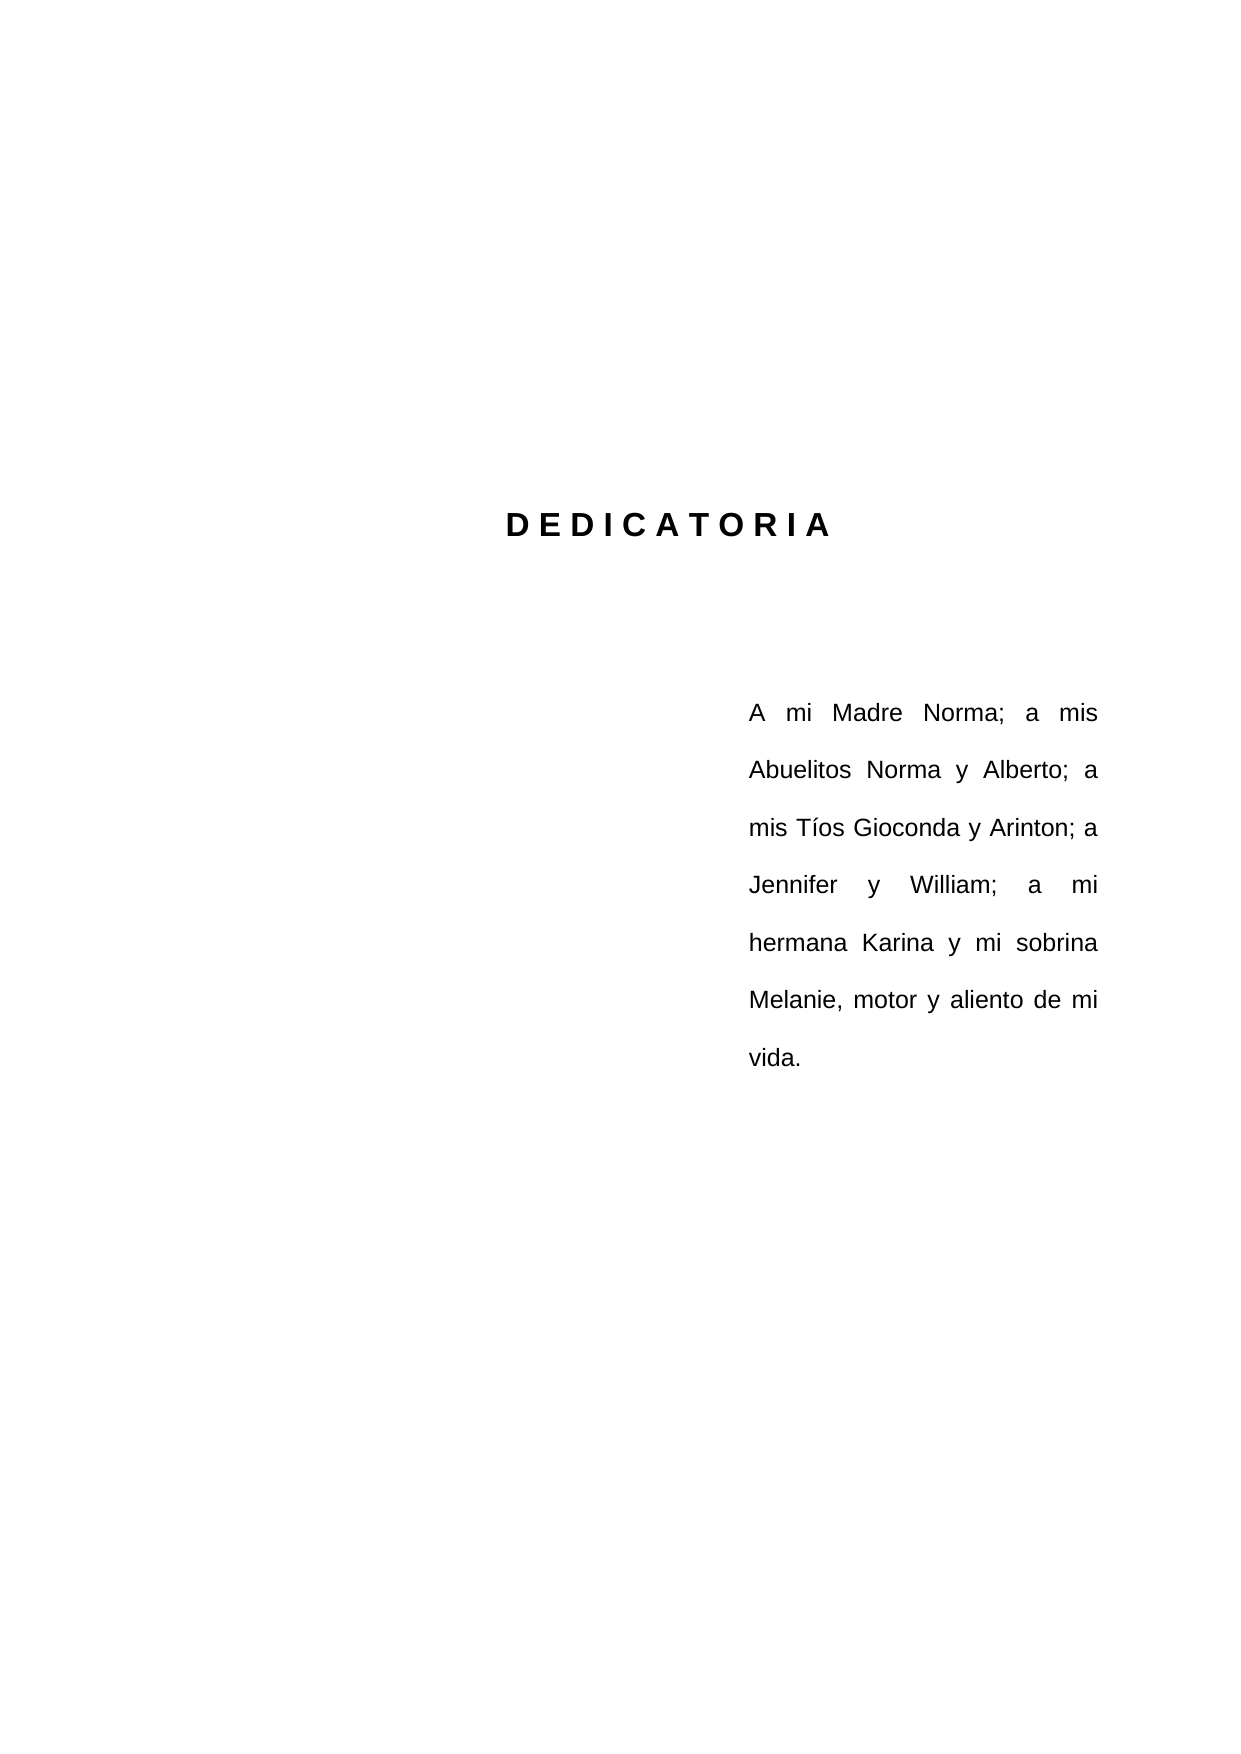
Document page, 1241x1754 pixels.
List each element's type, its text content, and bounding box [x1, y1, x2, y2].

text D E D I C A T O R I A [236, 505, 1098, 544]
subtitle A mi Madre Norma; a mis Abuelitos Norma y Alberto; a mis Tíos Gioconda y Arinton; a Jennifer y William; a mi hermana Karina y mi sobrina Melanie, motor y aliento de mi vida. [749, 697, 1098, 1071]
